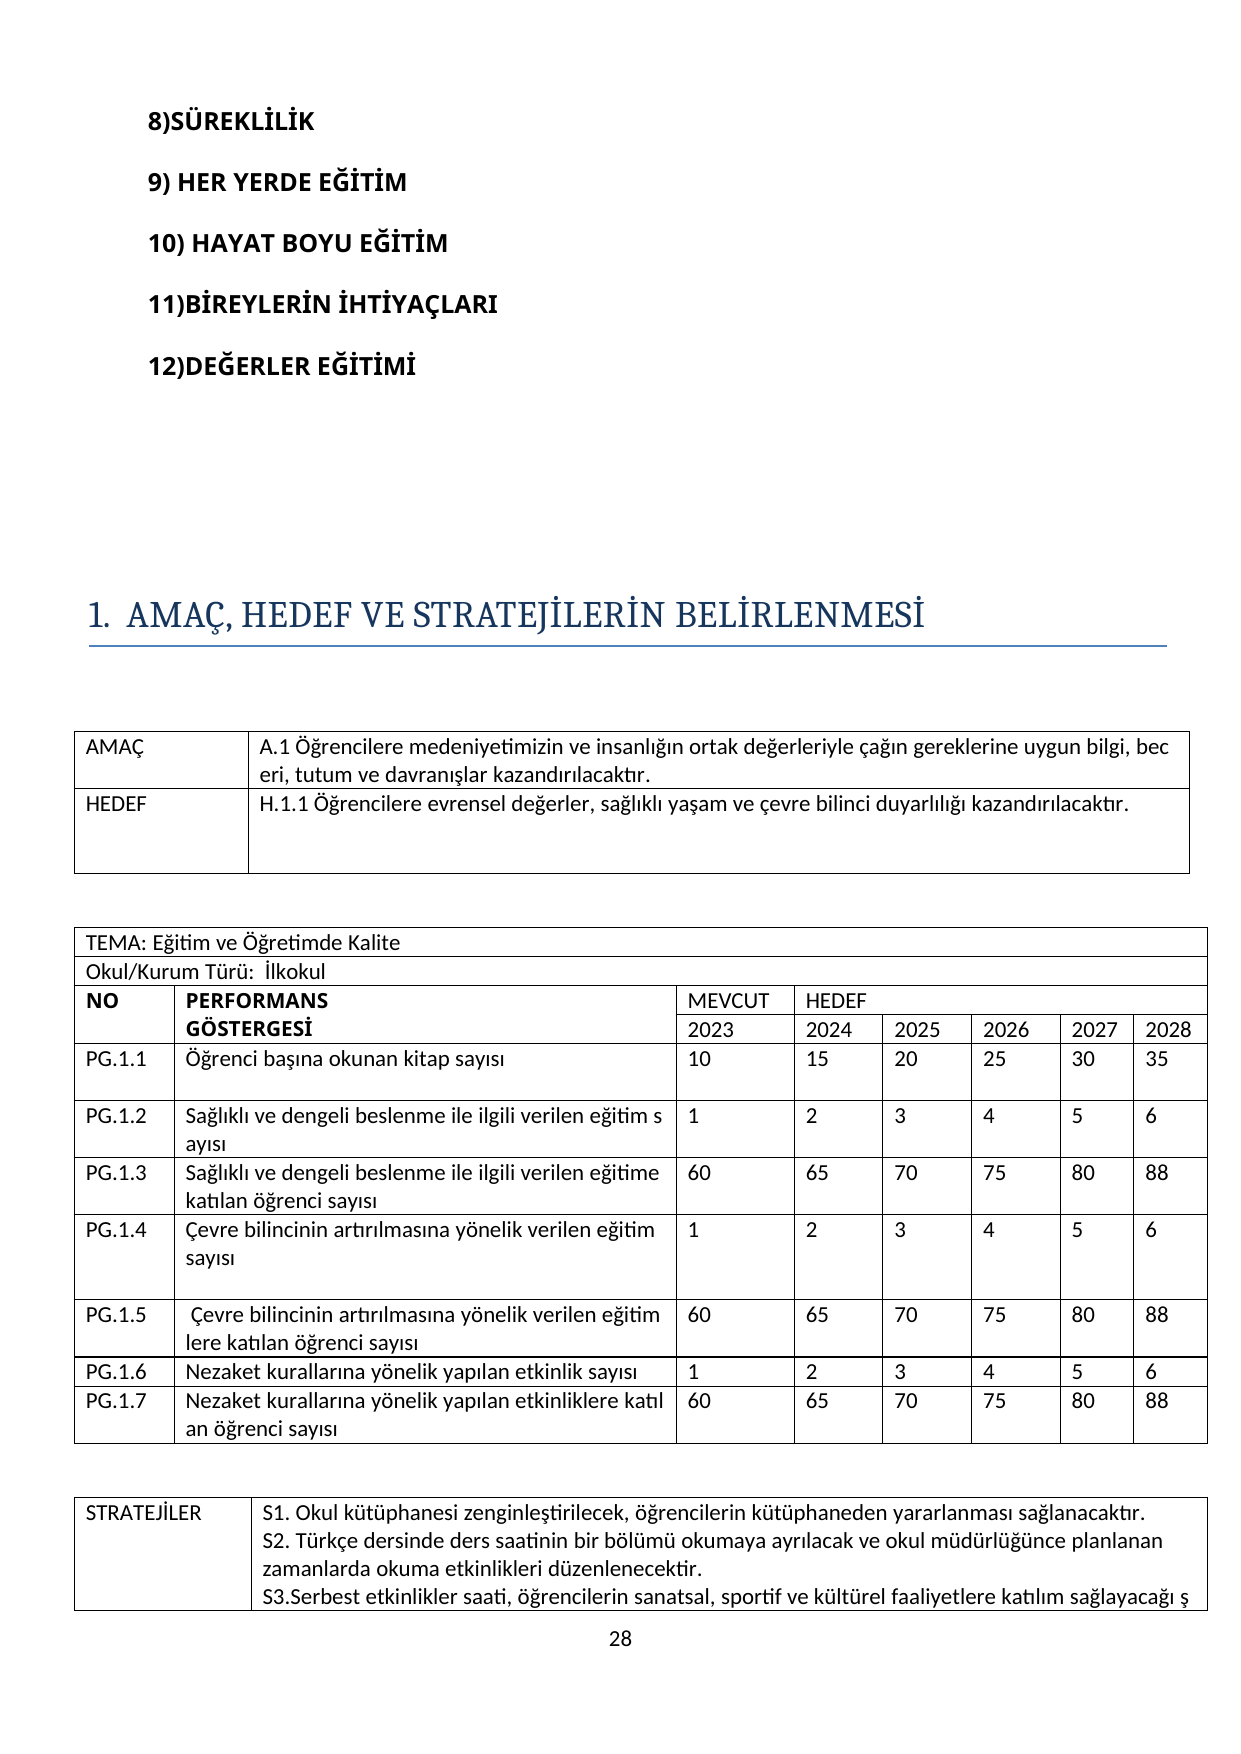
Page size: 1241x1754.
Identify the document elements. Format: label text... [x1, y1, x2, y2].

table_cell 60 [677, 1158, 794, 1214]
table_cell 75 [972, 1158, 1060, 1214]
table_cell 2028 [1134, 1015, 1207, 1043]
table_cell 80 [1061, 1300, 1133, 1356]
table_cell Çevre bilincinin artırılmasına yönelik verilen eğitimlere katılan öğrenci sayısı [175, 1300, 676, 1356]
table_cell 75 [972, 1387, 1060, 1443]
table_cell 4 [972, 1358, 1060, 1386]
table_cell 2 [795, 1358, 882, 1386]
text 9) HER YERDE EĞİTİM [74, 165, 1167, 199]
table_cell 65 [795, 1387, 882, 1443]
title AMAÇ, HEDEF VE STRATEJİLERİN BELİRLENMESİ [89, 593, 1167, 645]
table_cell 65 [795, 1158, 882, 1214]
table_cell 70 [883, 1387, 971, 1443]
table_cell PG.1.1 [75, 1044, 174, 1100]
table_cell 60 [677, 1300, 794, 1356]
table_cell 2023 [677, 1015, 794, 1043]
table_cell PG.1.3 [75, 1158, 174, 1214]
table_cell 6 [1134, 1215, 1207, 1299]
table_cell 25 [972, 1044, 1060, 1100]
table_cell 88 [1134, 1158, 1207, 1214]
table_cell 5 [1061, 1358, 1133, 1386]
table_cell 88 [1134, 1300, 1207, 1356]
table_cell PG.1.5 [75, 1300, 174, 1356]
table_cell NO [75, 986, 174, 1043]
table_cell Öğrenci başına okunan kitap sayısı [175, 1044, 676, 1100]
table_cell 4 [972, 1215, 1060, 1299]
table_cell 3 [883, 1358, 971, 1386]
table_cell 70 [883, 1158, 971, 1214]
table_cell Okul/Kurum Türü: İlkokul [75, 957, 1207, 985]
table_header A.1 Öğrencilere medeniyetimizin ve insanlığın ortak değerleriyle çağın gereklerine uygun bilgi, beceri, tutum ve davranışlar kazandırılacaktır. [249, 732, 1189, 788]
table_cell 70 [883, 1300, 971, 1356]
table_cell Sağlıklı ve dengeli beslenme ile ilgili verilen eğitim sayısı [175, 1101, 676, 1157]
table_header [252, 1498, 1207, 1610]
table_cell 3 [883, 1215, 971, 1299]
table_header STRATEJİLER [75, 1498, 251, 1610]
table_cell 2 [795, 1215, 882, 1299]
table_cell 1 [677, 1358, 794, 1386]
table_cell PG.1.7 [75, 1387, 174, 1443]
table_cell 4 [972, 1101, 1060, 1157]
table_cell 15 [795, 1044, 882, 1100]
text 10) HAYAT BOYU EĞİTİM [74, 226, 1167, 260]
table_cell Sağlıklı ve dengeli beslenme ile ilgili verilen eğitime katılan öğrenci sayısı [175, 1158, 676, 1214]
table_cell PG.1.2 [75, 1101, 174, 1157]
table_cell 65 [795, 1300, 882, 1356]
table_cell Nezaket kurallarına yönelik yapılan etkinlik sayısı [175, 1358, 676, 1386]
table_cell 2024 [795, 1015, 882, 1043]
table_cell 30 [1061, 1044, 1133, 1100]
table_cell PG.1.6 [75, 1358, 174, 1386]
table_cell 80 [1061, 1387, 1133, 1443]
table_cell 5 [1061, 1215, 1133, 1299]
table_cell 35 [1134, 1044, 1207, 1100]
text 8)SÜREKLİLİK [74, 103, 1167, 137]
table_cell 2025 [883, 1015, 971, 1043]
text 11)BİREYLERİN İHTİYAÇLARI [74, 287, 1167, 321]
text 12)DEĞERLER EĞİTİMİ [74, 348, 1167, 382]
table_header AMAÇ [75, 732, 248, 788]
table_cell MEVCUT [677, 986, 794, 1014]
table_cell Çevre bilincinin artırılmasına yönelik verilen eğitim sayısı [175, 1215, 676, 1299]
table_cell HEDEF [75, 789, 248, 873]
table_cell PERFORMANS GÖSTERGESİ [175, 986, 676, 1043]
table_cell 5 [1061, 1101, 1133, 1157]
table_cell 6 [1134, 1358, 1207, 1386]
table_cell 20 [883, 1044, 971, 1100]
table_cell 3 [883, 1101, 971, 1157]
table_cell 75 [972, 1300, 1060, 1356]
table_cell 2027 [1061, 1015, 1133, 1043]
table_cell 2026 [972, 1015, 1060, 1043]
table_cell 88 [1134, 1387, 1207, 1443]
table_cell 80 [1061, 1158, 1133, 1214]
table_cell 1 [677, 1101, 794, 1157]
table_cell H.1.1 Öğrencilere evrensel değerler, sağlıklı yaşam ve çevre bilinci duyarlılığı kazandırılacaktır. [249, 789, 1189, 873]
table_cell PG.1.4 [75, 1215, 174, 1299]
table_header TEMA: Eğitim ve Öğretimde Kalite [75, 928, 1207, 956]
table_cell Nezaket kurallarına yönelik yapılan etkinliklere katılan öğrenci sayısı [175, 1387, 676, 1443]
table_cell 1 [677, 1215, 794, 1299]
table_cell 2 [795, 1101, 882, 1157]
table_cell HEDEF [795, 986, 1207, 1014]
table_cell 60 [677, 1387, 794, 1443]
table_cell 6 [1134, 1101, 1207, 1157]
table_cell 10 [677, 1044, 794, 1100]
